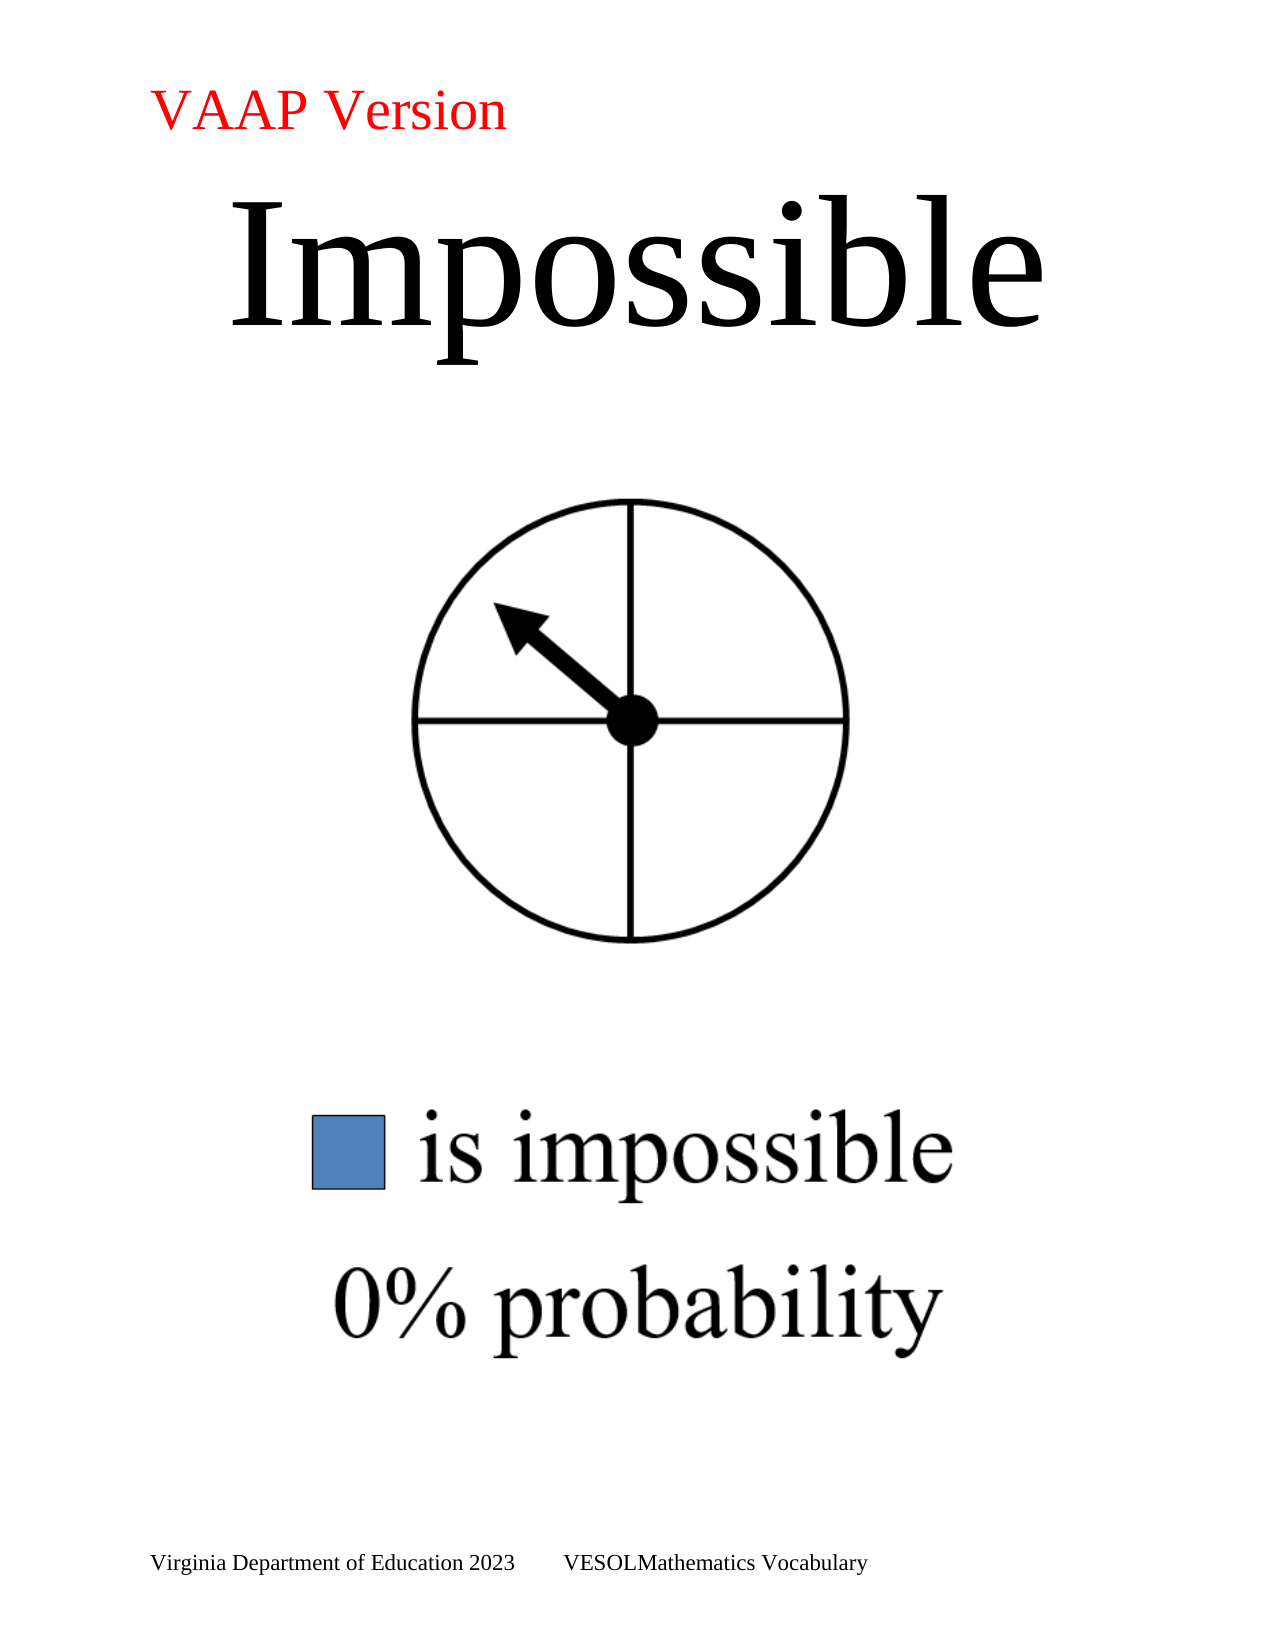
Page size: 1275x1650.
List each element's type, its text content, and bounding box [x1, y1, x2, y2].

picture [288, 1087, 987, 1369]
title Impossible [150, 150, 1125, 366]
picture [383, 480, 892, 964]
